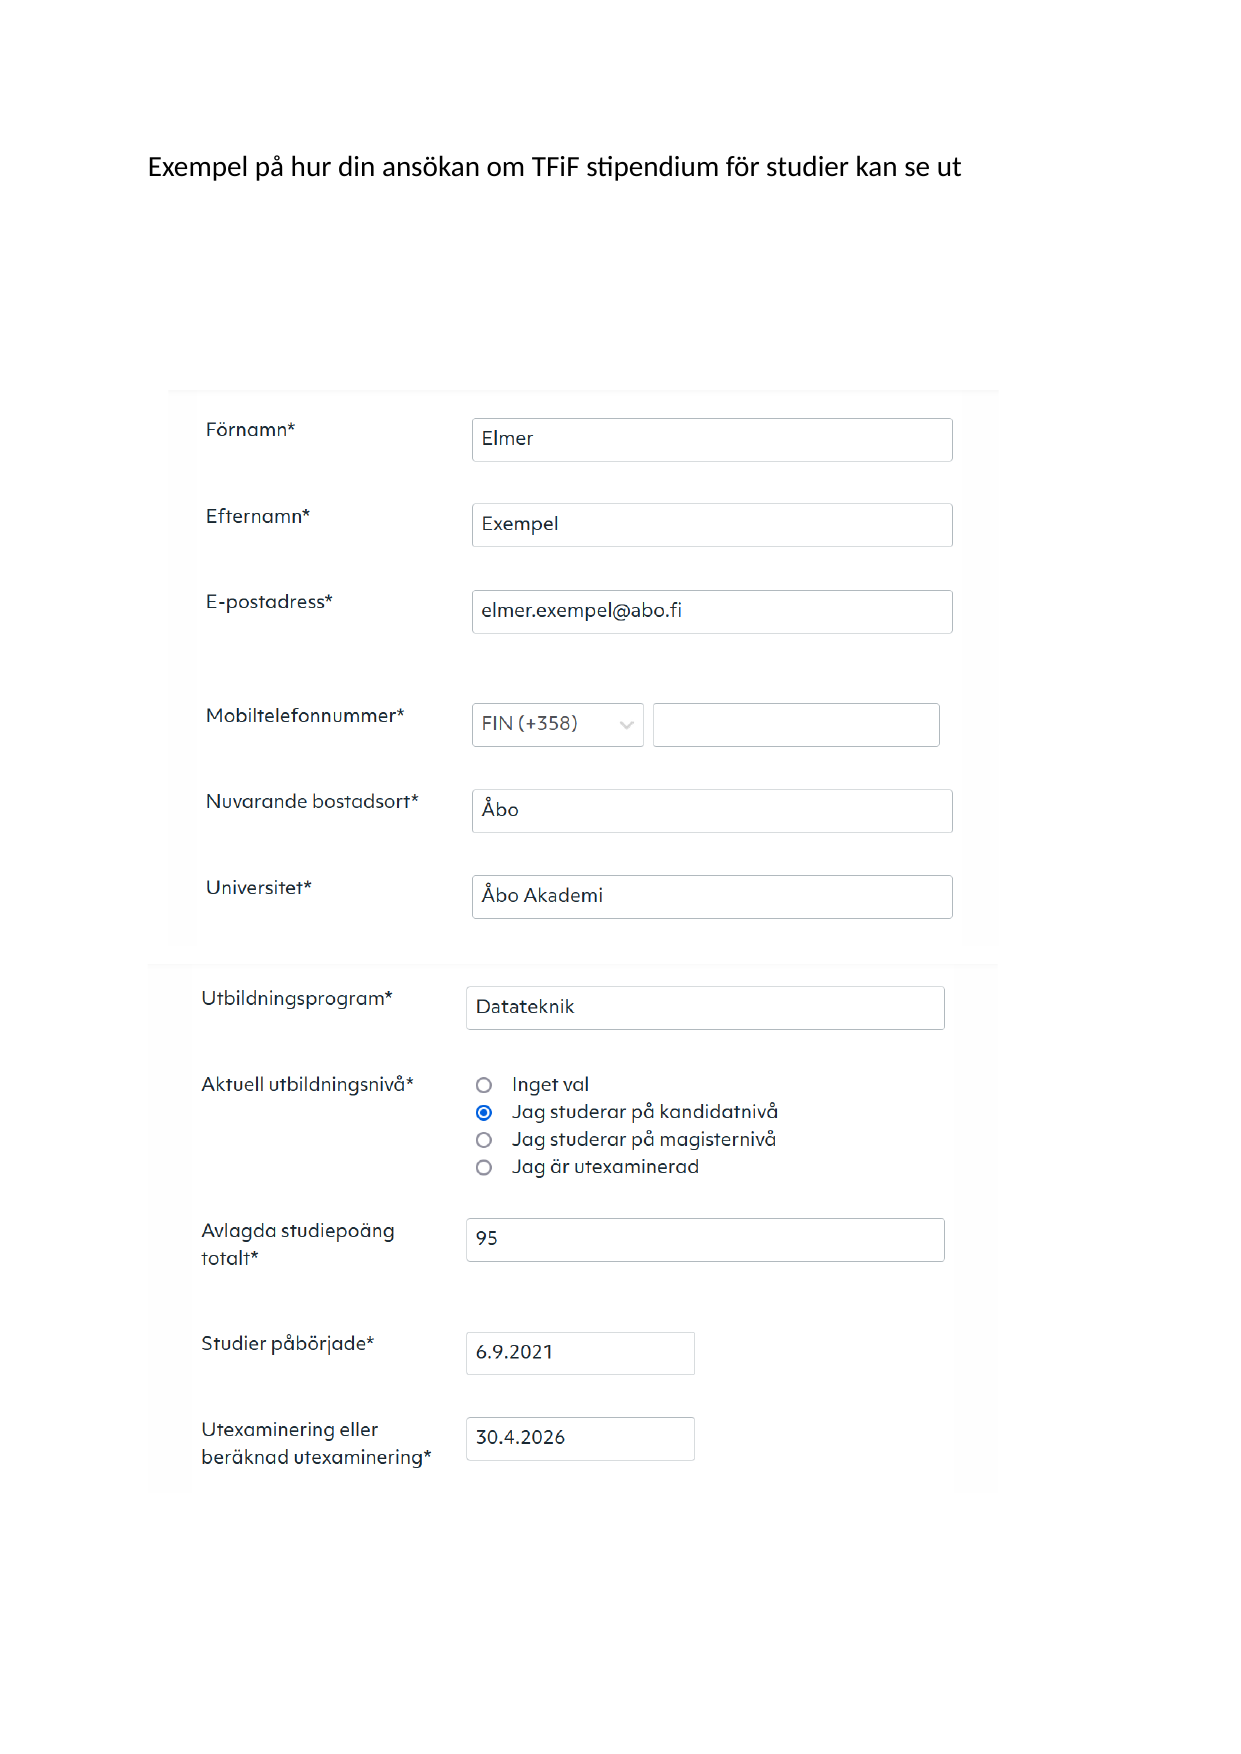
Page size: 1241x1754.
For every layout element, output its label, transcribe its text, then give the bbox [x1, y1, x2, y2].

picture [147, 964, 998, 1493]
text Exempel på hur din ansökan om TFiF stipendium för studier kan se ut [148, 148, 1093, 183]
picture [168, 390, 999, 946]
